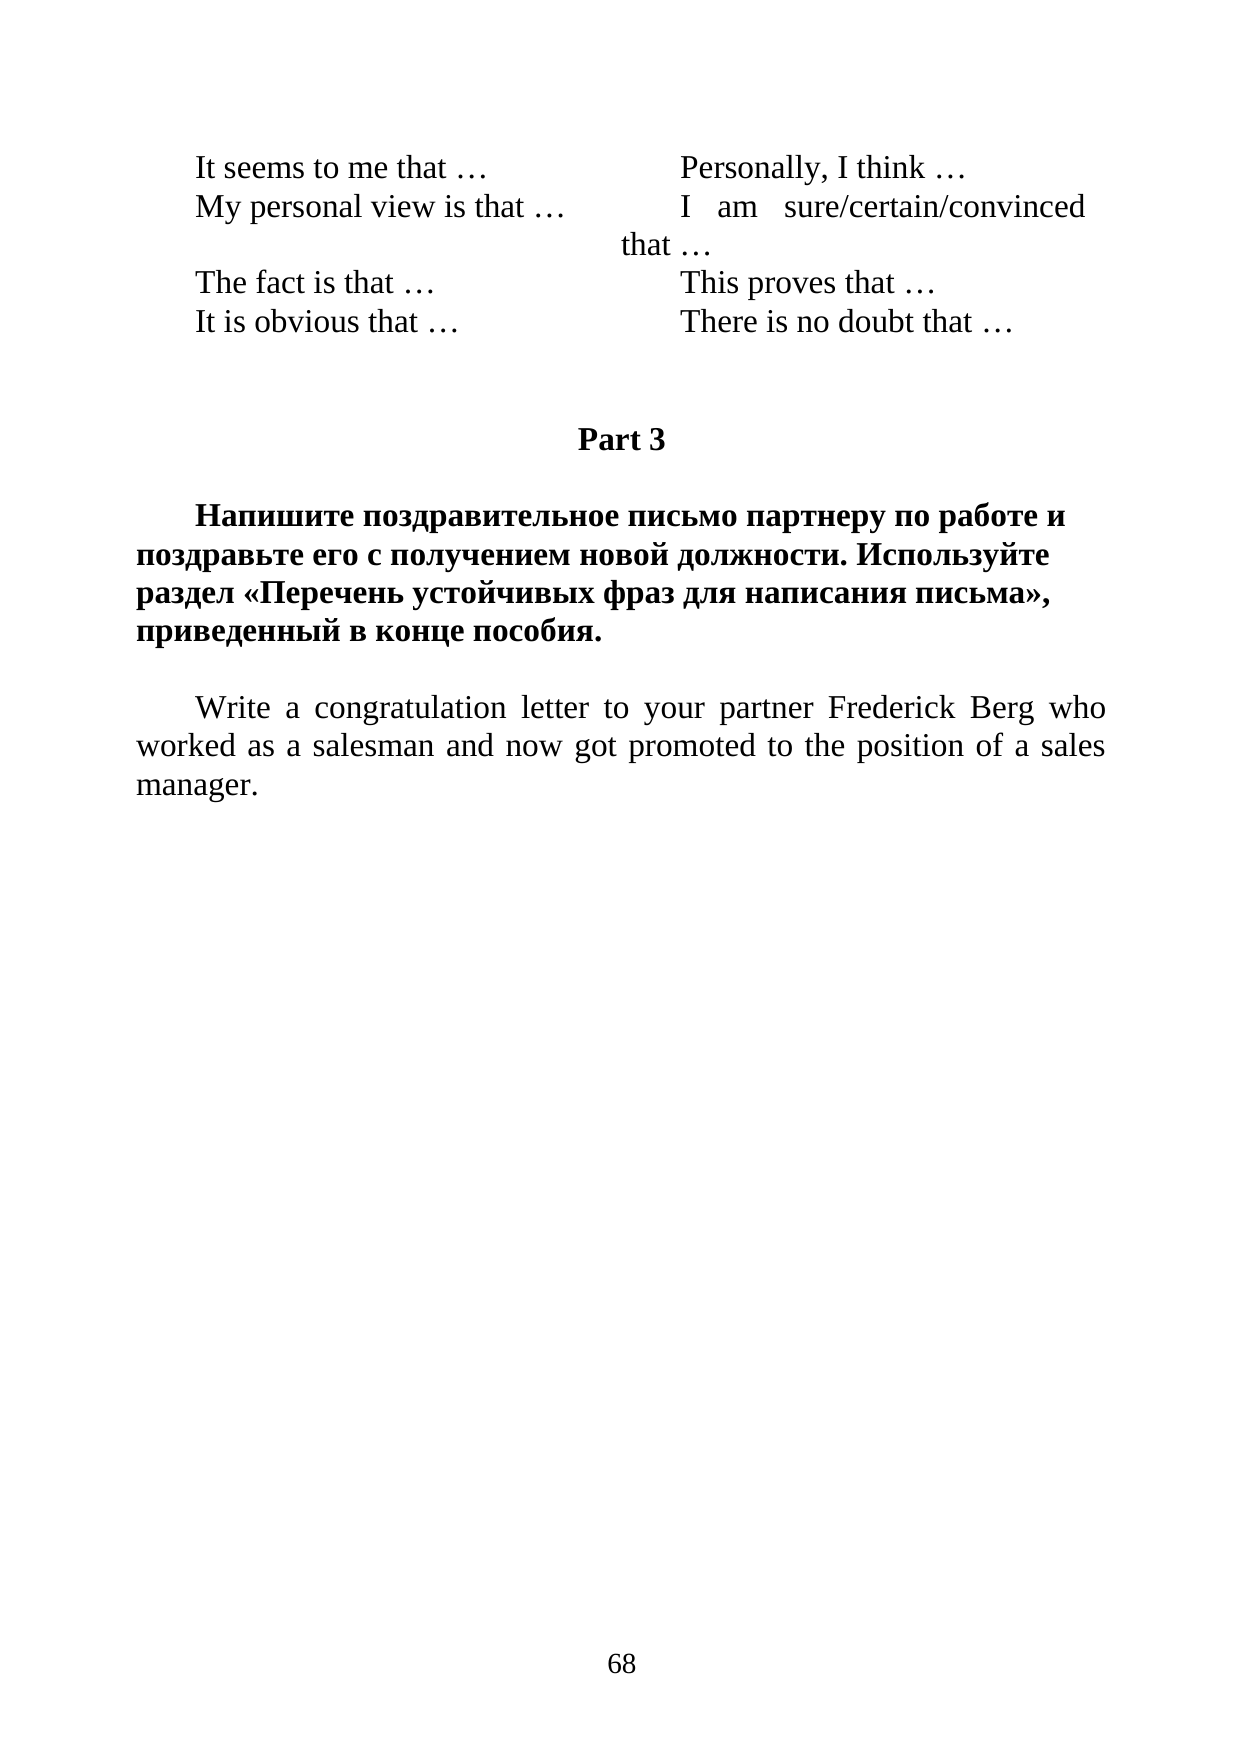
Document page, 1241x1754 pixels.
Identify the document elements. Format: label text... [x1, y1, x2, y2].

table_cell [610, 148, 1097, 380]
text Write a congratulation letter to your partner Frederick Berg who worked as a salesman and now got promoted to the position of a sales manager. [136, 687, 1107, 802]
text Напишите поздравительное письмо партнеру по работе и поздравьте его с получением новой должности. Используйте раздел «Перечень устойчивых фраз для написания письма», приведенный в конце пособия. [136, 495, 1107, 649]
text Part 3 [136, 419, 1107, 457]
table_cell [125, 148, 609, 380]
